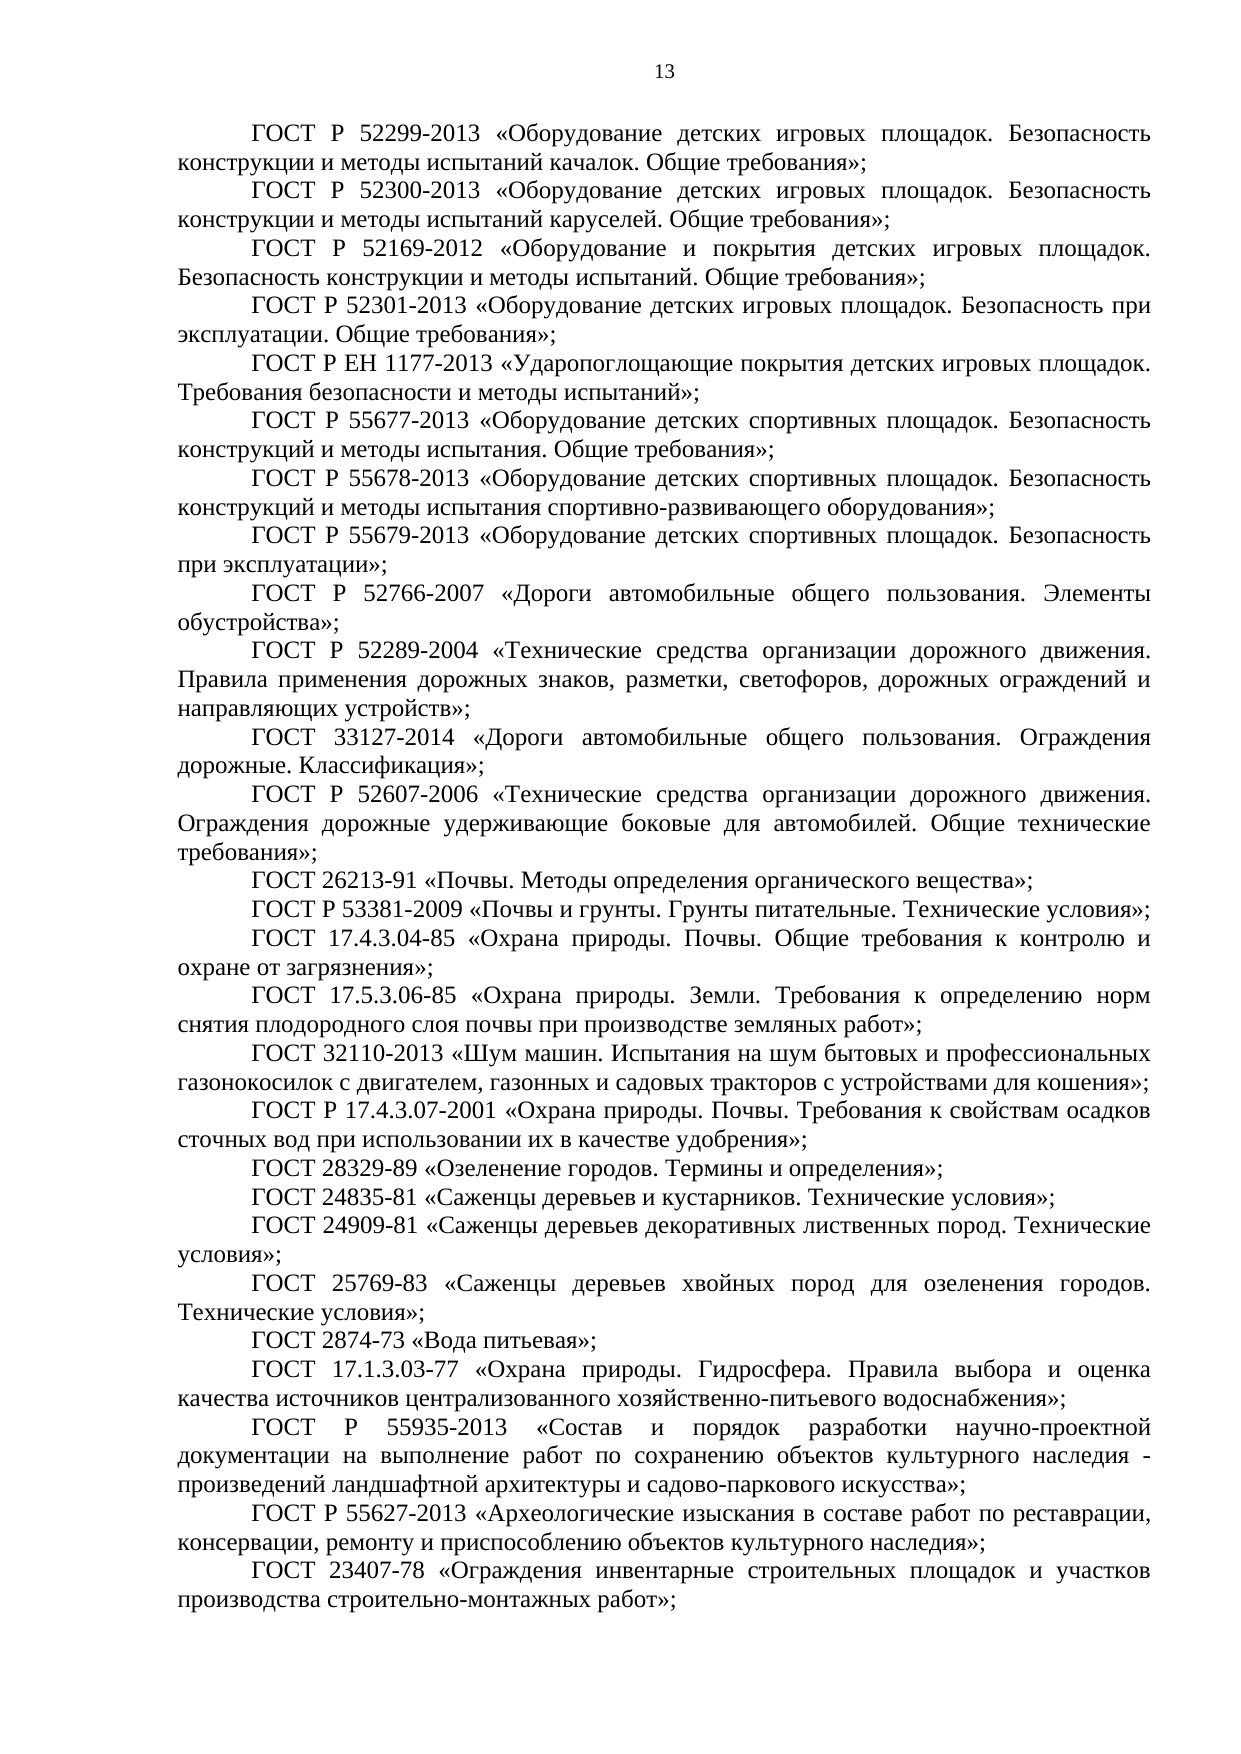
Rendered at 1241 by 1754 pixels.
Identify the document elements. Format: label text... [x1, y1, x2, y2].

text ГОСТ Р 55679-2013 «Оборудование детских спортивных площадок. Безопасность при эксплуатации»; [177, 521, 1152, 578]
text ГОСТ Р 17.4.3.07-2001 «Охрана природы. Почвы. Требования к свойствам осадков сточных вод при использовании их в качестве удобрения»; [177, 1096, 1152, 1153]
text ГОСТ 26213-91 «Почвы. Методы определения органического вещества»; [177, 866, 1152, 894]
text ГОСТ Р 55627-2013 «Археологические изыскания в составе работ по реставрации, консервации, ремонту и приспособлению объектов культурного наследия»; [177, 1498, 1152, 1556]
text ГОСТ 23407-78 «Ограждения инвентарные строительных площадок и участков производства строительно-монтажных работ»; [177, 1556, 1152, 1613]
text ГОСТ Р 53381-2009 «Почвы и грунты. Грунты питательные. Технические условия»; [177, 894, 1152, 923]
text ГОСТ Р 52300-2013 «Оборудование детских игровых площадок. Безопасность конструкции и методы испытаний каруселей. Общие требования»; [177, 176, 1152, 233]
text ГОСТ Р 52289-2004 «Технические средства организации дорожного движения. Правила применения дорожных знаков, разметки, светофоров, дорожных ограждений и направляющих устройств»; [177, 636, 1152, 722]
text ГОСТ 2874-73 «Вода питьевая»; [177, 1326, 1152, 1354]
text ГОСТ Р 52299-2013 «Оборудование детских игровых площадок. Безопасность конструкции и методы испытаний качалок. Общие требования»; [177, 118, 1152, 176]
text ГОСТ Р 55677-2013 «Оборудование детских спортивных площадок. Безопасность конструкций и методы испытания. Общие требования»; [177, 406, 1152, 463]
text ГОСТ Р 55935-2013 «Состав и порядок разработки научно-проектной документации на выполнение работ по сохранению объектов культурного наследия - произведений ландшафтной архитектуры и садово-паркового искусства»; [177, 1412, 1152, 1498]
text ГОСТ 32110-2013 «Шум машин. Испытания на шум бытовых и профессиональных газонокосилок с двигателем, газонных и садовых тракторов с устройствами для кошения»; [177, 1038, 1152, 1096]
text ГОСТ 17.1.3.03-77 «Охрана природы. Гидросфера. Правила выбора и оценка качества источников централизованного хозяйственно-питьевого водоснабжения»; [177, 1354, 1152, 1412]
text ГОСТ Р 52301-2013 «Оборудование детских игровых площадок. Безопасность при эксплуатации. Общие требования»; [177, 291, 1152, 348]
text ГОСТ Р 52766-2007 «Дороги автомобильные общего пользования. Элементы обустройства»; [177, 578, 1152, 636]
text ГОСТ 24909-81 «Саженцы деревьев декоративных лиственных пород. Технические условия»; [177, 1211, 1152, 1268]
text ГОСТ 28329-89 «Озеленение городов. Термины и определения»; [177, 1153, 1152, 1182]
text ГОСТ Р ЕН 1177-2013 «Ударопоглощающие покрытия детских игровых площадок. Требования безопасности и методы испытаний»; [177, 348, 1152, 406]
text ГОСТ 17.5.3.06-85 «Охрана природы. Земли. Требования к определению норм снятия плодородного слоя почвы при производстве земляных работ»; [177, 981, 1152, 1038]
text ГОСТ Р 52169-2012 «Оборудование и покрытия детских игровых площадок. Безопасность конструкции и методы испытаний. Общие требования»; [177, 233, 1152, 291]
text ГОСТ 25769-83 «Саженцы деревьев хвойных пород для озеленения городов. Технические условия»; [177, 1268, 1152, 1326]
text ГОСТ Р 55678-2013 «Оборудование детских спортивных площадок. Безопасность конструкций и методы испытания спортивно-развивающего оборудования»; [177, 463, 1152, 521]
text ГОСТ 24835-81 «Саженцы деревьев и кустарников. Технические условия»; [177, 1182, 1152, 1211]
text ГОСТ 17.4.3.04-85 «Охрана природы. Почвы. Общие требования к контролю и охране от загрязнения»; [177, 923, 1152, 981]
text ГОСТ 33127-2014 «Дороги автомобильные общего пользования. Ограждения дорожные. Классификация»; [177, 722, 1152, 779]
text ГОСТ Р 52607-2006 «Технические средства организации дорожного движения. Ограждения дорожные удерживающие боковые для автомобилей. Общие технические требования»; [177, 779, 1152, 866]
